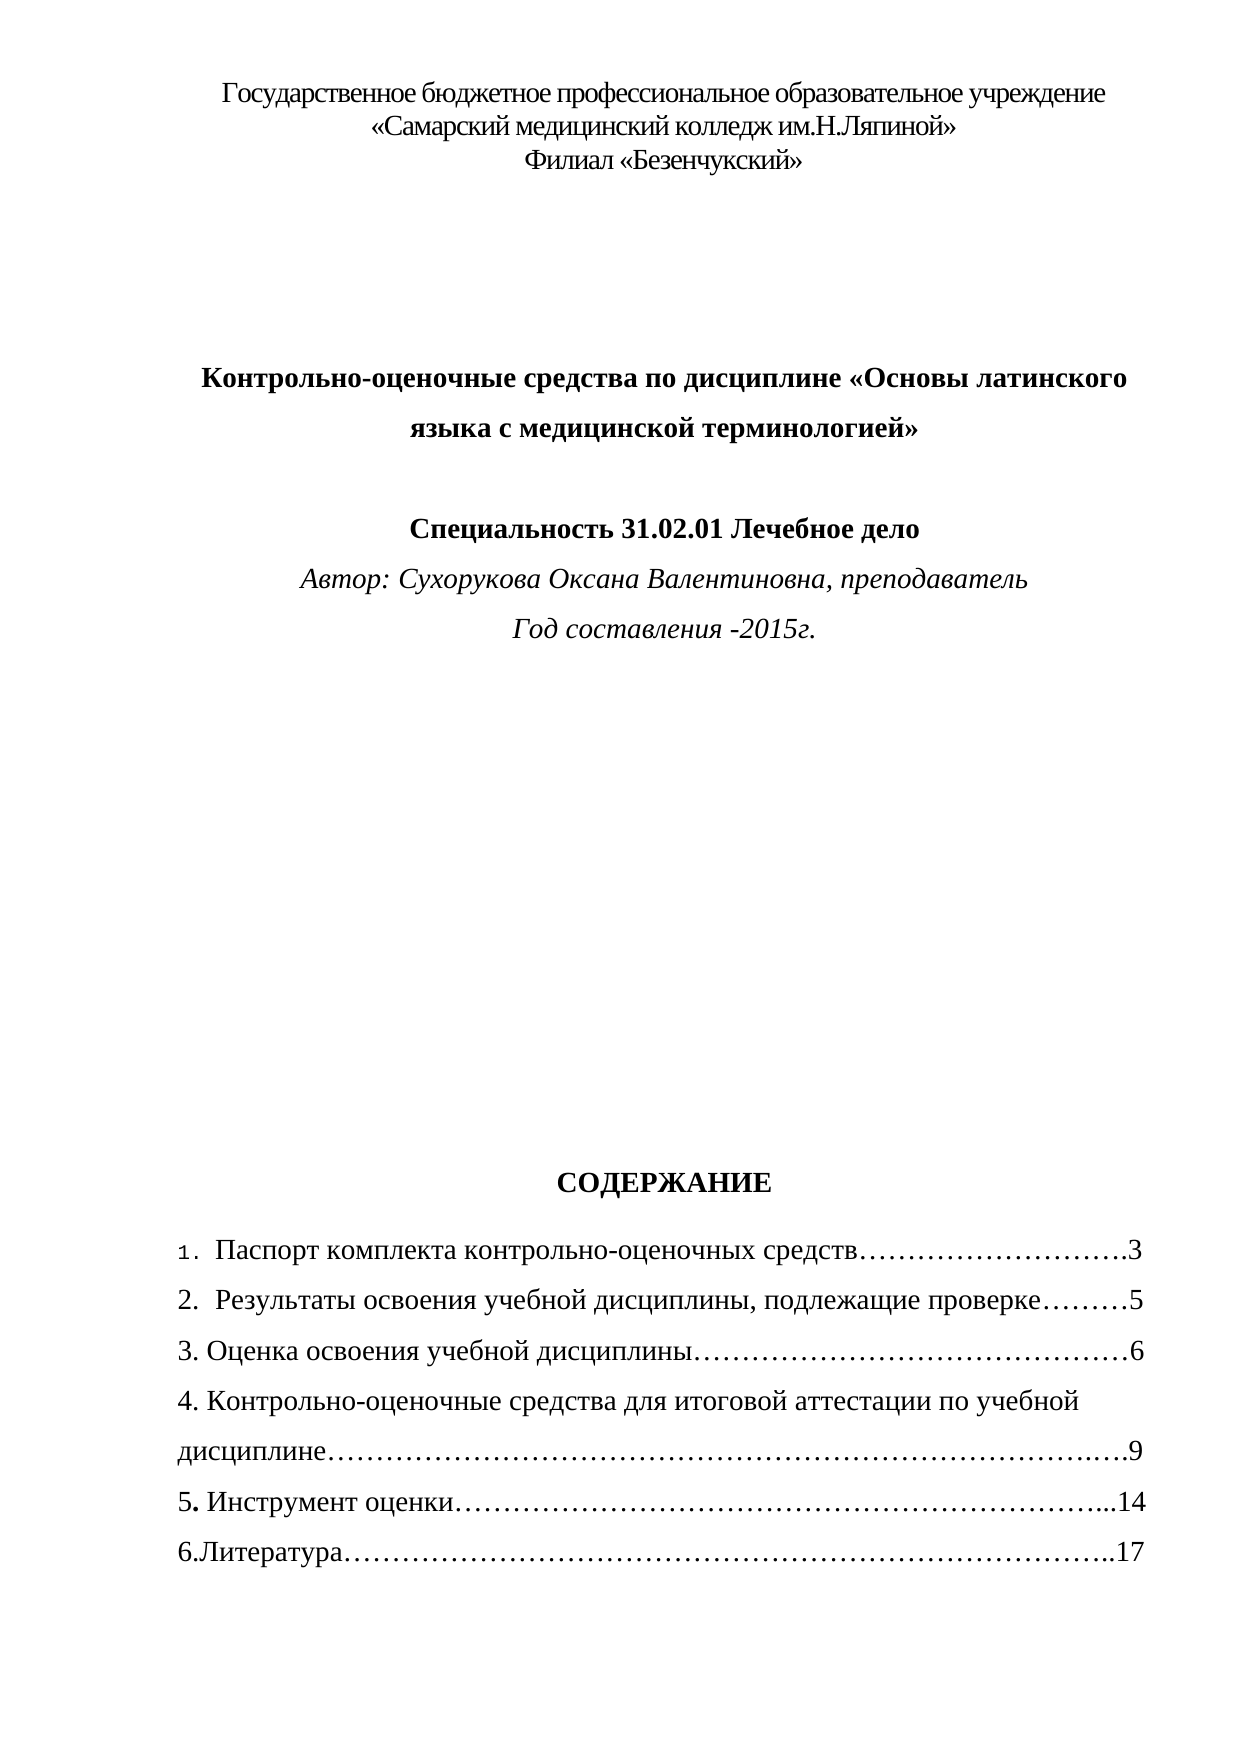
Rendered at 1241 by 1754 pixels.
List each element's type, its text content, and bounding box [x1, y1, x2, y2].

list Паспорт комплекта контрольно-оценочных средств……………………….3 [177, 1232, 1152, 1266]
text Государственное бюджетное профессиональное образовательное учреждение [152, 75, 1152, 108]
text «Самарский медицинский колледж им.Н.Ляпиной» [177, 108, 1152, 142]
text Специальность 31.02.01 Лечебное дело [177, 511, 1152, 544]
text 4. Контрольно-оценочные средства для итоговой аттестации по учебной дисциплине…………………………………………………………………….….9 [177, 1383, 1152, 1467]
subtitle СОДЕРЖАНИЕ [177, 1165, 1152, 1198]
text 3. Оценка освоения учебной дисциплины………………………………………6 [177, 1333, 1152, 1366]
text Год составления -2015г. [177, 612, 1152, 645]
text 6.Литература……………………………………………………………………..17 [177, 1534, 1152, 1567]
text Филиал «Безенчукский» [152, 142, 1152, 176]
text 5. Инструмент оценки…………………………………………………………...14 [177, 1484, 1152, 1517]
text Контрольно-оценочные средства по дисциплине «Основы латинского языка с медицинской терминологией» [177, 360, 1152, 444]
list Результаты освоения учебной дисциплины, подлежащие проверке………5 [177, 1282, 1152, 1316]
text Автор: Сухорукова Оксана Валентиновна, преподаватель [177, 561, 1152, 595]
